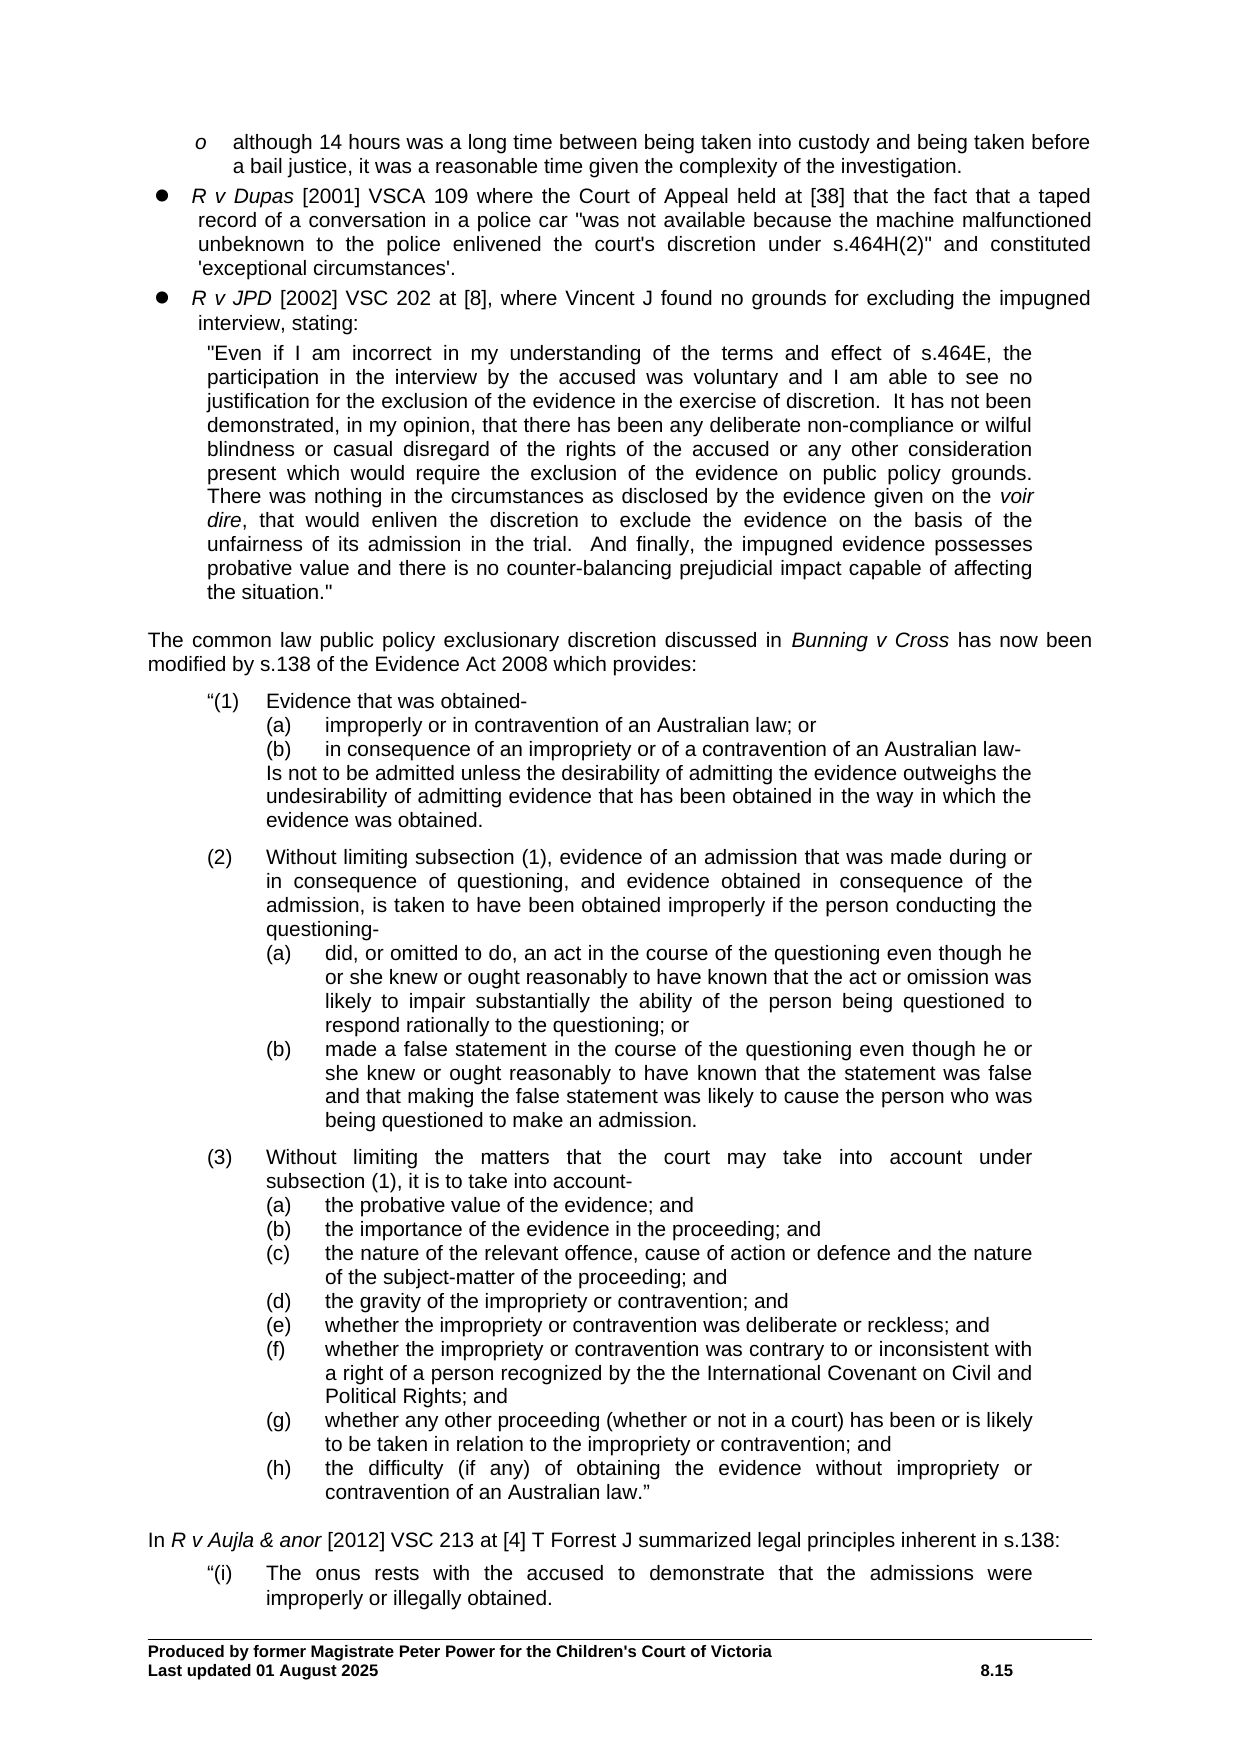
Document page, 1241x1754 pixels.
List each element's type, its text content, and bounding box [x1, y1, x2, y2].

text Is not to be admitted unless the desirability of admitting the evidence outweighs the undesirability of admitting evidence that has been obtained in the way in which the evidence was obtained. [266, 760, 1033, 832]
text “(i) The onus rests with the accused to demonstrate that the admissions were improperly or illegally obtained. [207, 1560, 1033, 1610]
text (c) the nature of the relevant offence, cause of action or defence and the nature of the subject-matter of the proceeding; and [266, 1241, 1033, 1288]
list although 14 hours was a long time between being taken into custody and being taken before a bail justice, it was a reasonable time given the complexity of the investigation. [195, 130, 1092, 178]
text (3) Without limiting the matters that the court may take into account under subsection (1), it is to take into account- [207, 1145, 1033, 1193]
text (a) improperly or in contravention of an Australian law; or [266, 712, 1092, 736]
text The common law public policy exclusionary discretion discussed in Bunning v Cross has now been modified by s.138 of the Evidence Act 2008 which provides: [148, 628, 1092, 676]
text (b) the importance of the evidence in the proceeding; and [266, 1217, 1033, 1241]
text (b) made a false statement in the course of the questioning even though he or she knew or ought reasonably to have known that the statement was false and that making the false statement was likely to cause the person who was being questioned to make an admission. [266, 1036, 1033, 1132]
text (b) in consequence of an impropriety or of a contravention of an Australian law- [266, 736, 1092, 760]
text (a) did, or omitted to do, an act in the course of the questioning even though he or she knew or ought reasonably to have known that the act or omission was likely to impair substantially the ability of the person being questioned to respond rationally to the questioning; or [266, 941, 1033, 1036]
text (d) the gravity of the impropriety or contravention; and [266, 1288, 1033, 1312]
text (f) whether the impropriety or contravention was contrary to or inconsistent with a right of a person recognized by the the International Covenant on Civil and Political Rights; and [266, 1336, 1033, 1408]
text (2) Without limiting subsection (1), evidence of an admission that was made during or in consequence of questioning, and evidence obtained in consequence of the admission, is taken to have been obtained improperly if the person conducting the questioning- [207, 845, 1033, 941]
text “(1) Evidence that was obtained- [207, 688, 1033, 712]
text (g) whether any other proceeding (whether or not in a court) has been or is likely to be taken in relation to the impropriety or contravention; and [266, 1408, 1033, 1456]
text (a) the probative value of the evidence; and [266, 1193, 1033, 1217]
text (h) the difficulty (if any) of obtaining the evidence without impropriety or contravention of an Australian law.” [266, 1456, 1033, 1504]
list R v Dupas [2001] VSCA 109 where the Court of Appeal held at [38] that the fact that a taped record of a conversation in a police car "was not available because the machine malfunctioned unbeknown to the police enlivened the court's discretion under s.464H(2)" and constituted 'exceptional circumstances'. [154, 184, 1092, 280]
text "Even if I am incorrect in my understanding of the terms and effect of s.464E, the participation in the interview by the accused was voluntary and I am able to see no justification for the exclusion of the evidence in the exercise of discretion. It has not been demonstrated, in my opinion, that there has been any deliberate non-compliance or wilful blindness or casual disregard of the rights of the accused or any other consideration present which would require the exclusion of the evidence on public policy grounds. There was nothing in the circumstances as disclosed by the evidence given on the voir dire, that would enliven the discretion to exclude the evidence on the basis of the unfairness of its admission in the trial. And finally, the impugned evidence possesses probative value and there is no counter-balancing prejudicial impact capable of affecting the situation." [207, 341, 1033, 604]
text (e) whether the impropriety or contravention was deliberate or reckless; and [266, 1312, 1033, 1336]
text In R v Aujla & anor [2012] VSC 213 at [4] T Forrest J summarized legal principles inherent in s.138: [148, 1528, 1092, 1552]
list R v JPD [2002] VSC 202 at [8], where Vincent J found no grounds for excluding the impugned interview, stating: [154, 286, 1092, 334]
